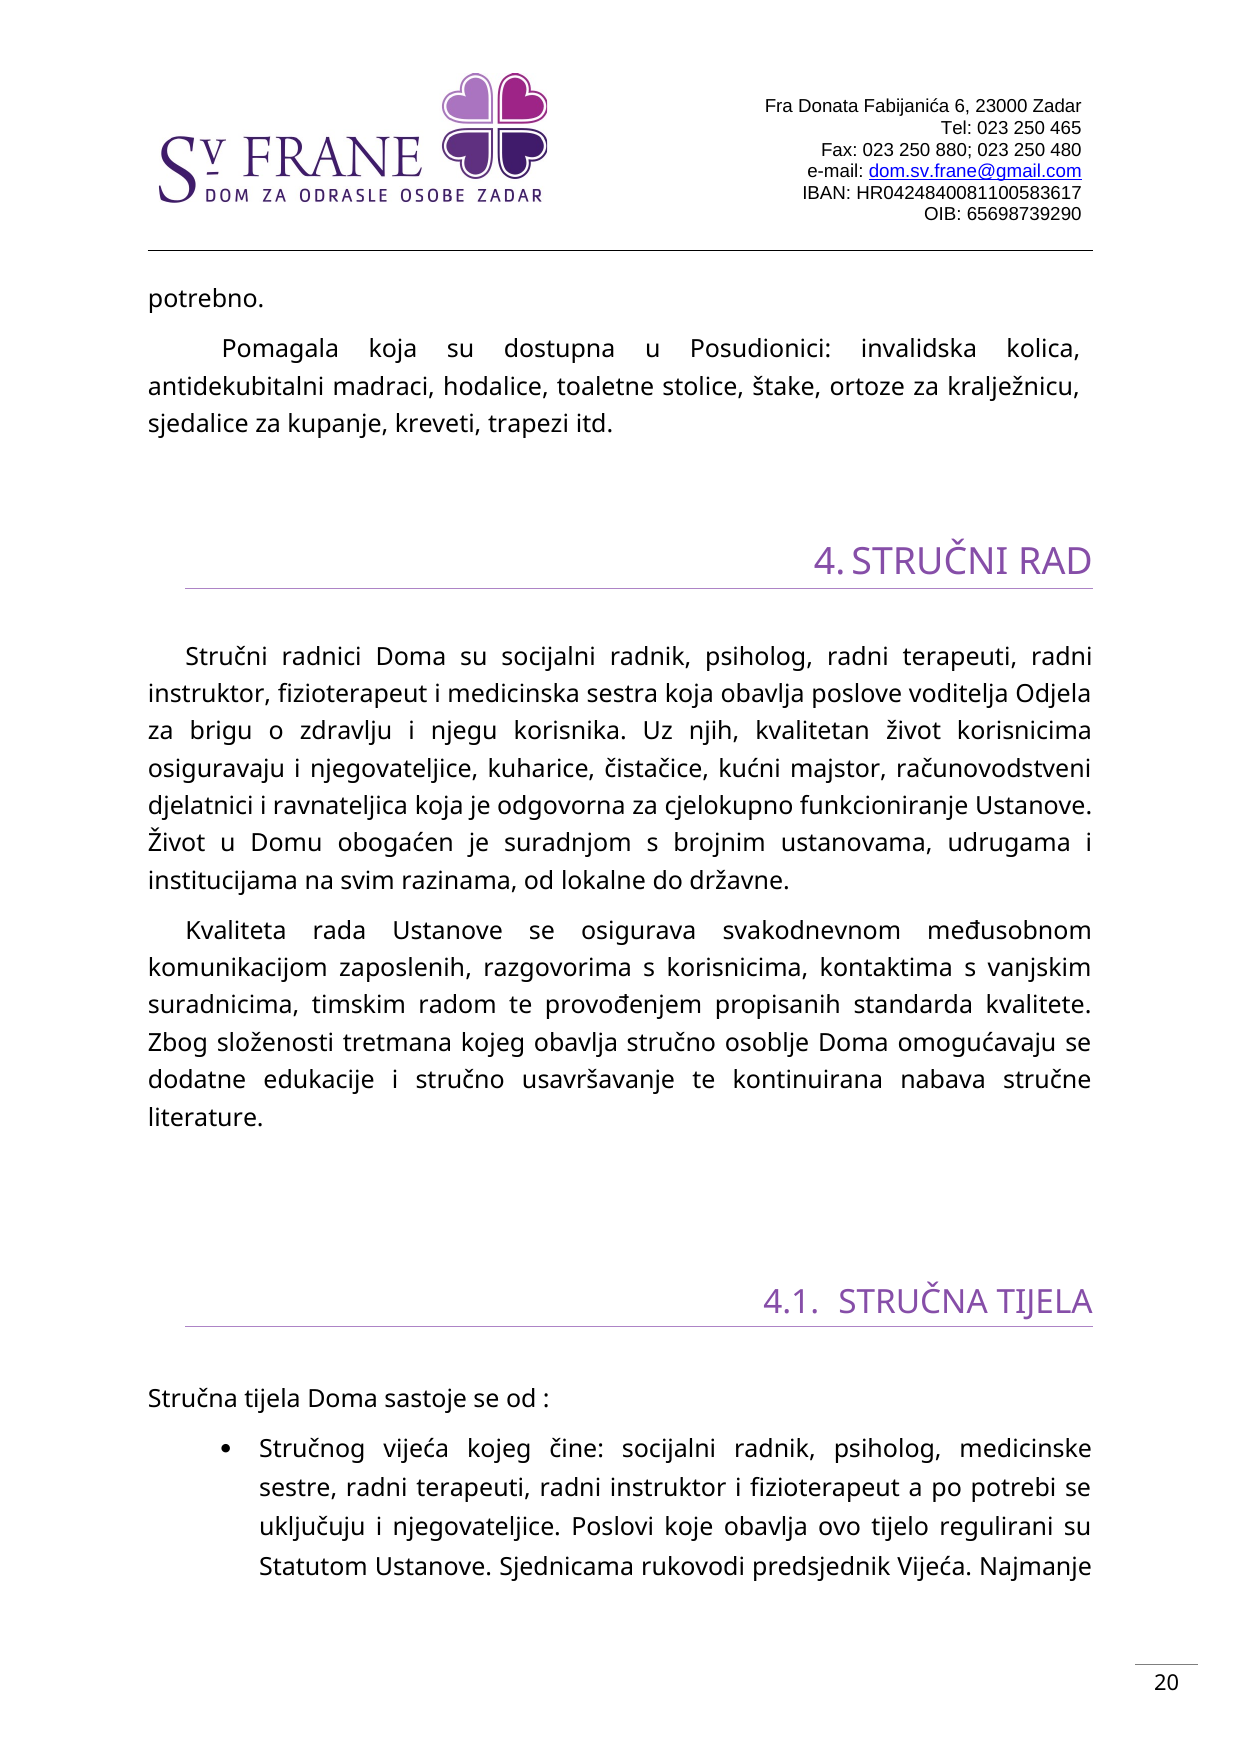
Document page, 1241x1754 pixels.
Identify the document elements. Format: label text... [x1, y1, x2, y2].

subtitle STRUČNI RAD [185, 534, 1093, 588]
list STRUČNA TIJELA [185, 1278, 1093, 1326]
picture [158, 73, 548, 203]
text Stručna tijela Doma sastoje se od : [148, 1381, 1093, 1415]
text Stručni radnici Doma su socijalni radnik, psiholog, radni terapeuti, radni instruktor, fizioterapeut i medicinska sestra koja obavlja poslove voditelja Odjela za brigu o zdravlju i njegu korisnika. Uz njih, kvalitetan život korisnicima osiguravaju i njegovateljice, kuharice, čistačice, kućni majstor, računovodstveni djelatnici i ravnateljica koja je odgovorna za cjelokupno funkcioniranje Ustanove. Život u Domu obogaćen je suradnjom s brojnim ustanovama, udrugama i institucijama na svim razinama, od lokalne do državne. [148, 638, 1093, 897]
text Kvaliteta rada Ustanove se osigurava svakodnevnom međusobnom komunikacijom zaposlenih, razgovorima s korisnicima, kontaktima s vanjskim suradnicima, timskim radom te provođenjem propisanih standarda kvalitete. Zbog složenosti tretmana kojeg obavlja stručno osoblje Doma omogućavaju se dodatne edukacije i stručno usavršavanje te kontinuirana nabava stručne literature. [148, 912, 1093, 1133]
text Pomagala koja su dostupna u Posudionici: invalidska kolica, antidekubitalni madraci, hodalice, toaletne stolice, štake, ortoze za kralježnicu, sjedalice za kupanje, kreveti, trapezi itd. [148, 331, 1081, 440]
